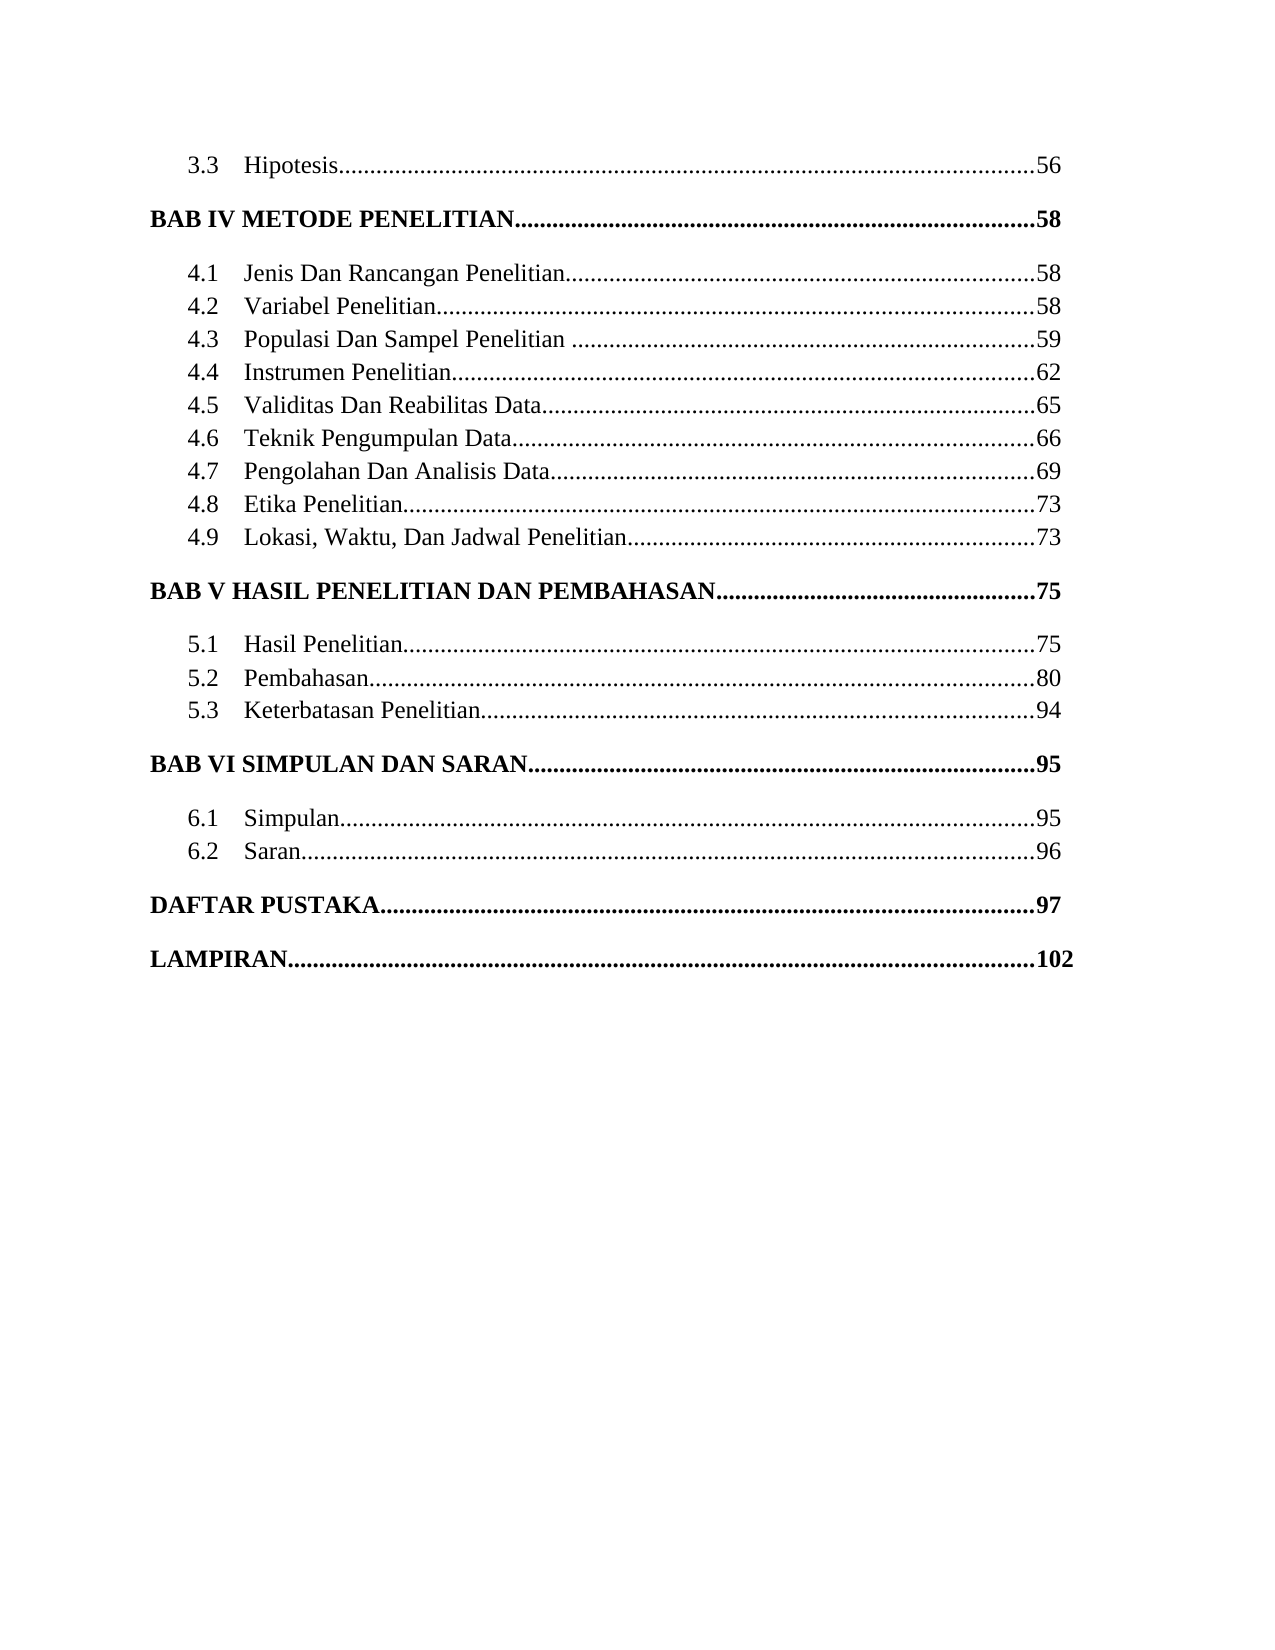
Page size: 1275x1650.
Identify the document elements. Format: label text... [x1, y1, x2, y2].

list Jenis Dan Rancangan Penelitian 58 [187, 258, 1125, 286]
list Pengolahan Dan Analisis Data 69 [187, 456, 1125, 484]
list Saran 96 [187, 836, 1125, 865]
list Keterbatasan Penelitian 94 [187, 696, 1125, 724]
list Teknik Pengumpulan Data 66 [187, 423, 1125, 452]
list Populasi Dan Sampel Penelitian 59 [187, 324, 1125, 352]
list Etika Penelitian 73 [187, 489, 1125, 518]
text LAMPIRAN 102 [150, 944, 1125, 973]
text BAB VI SIMPULAN DAN SARAN 95 [150, 749, 1125, 778]
text BAB IV METODE PENELITIAN 58 [150, 204, 1125, 233]
text DAFTAR PUSTAKA 97 [150, 890, 1125, 919]
text BAB V HASIL PENELITIAN DAN PEMBAHASAN 75 [150, 576, 1125, 604]
list Simpulan 95 [187, 803, 1125, 832]
list Instrumen Penelitian 62 [187, 357, 1125, 386]
list Variabel Penelitian 58 [187, 291, 1125, 319]
list Validitas Dan Reabilitas Data 65 [187, 390, 1125, 418]
list Pembahasan 80 [187, 663, 1125, 691]
list Hasil Penelitian 75 [187, 629, 1125, 658]
list Hipotesis 56 [187, 150, 1125, 179]
list Lokasi, Waktu, Dan Jadwal Penelitian 73 [187, 522, 1125, 551]
